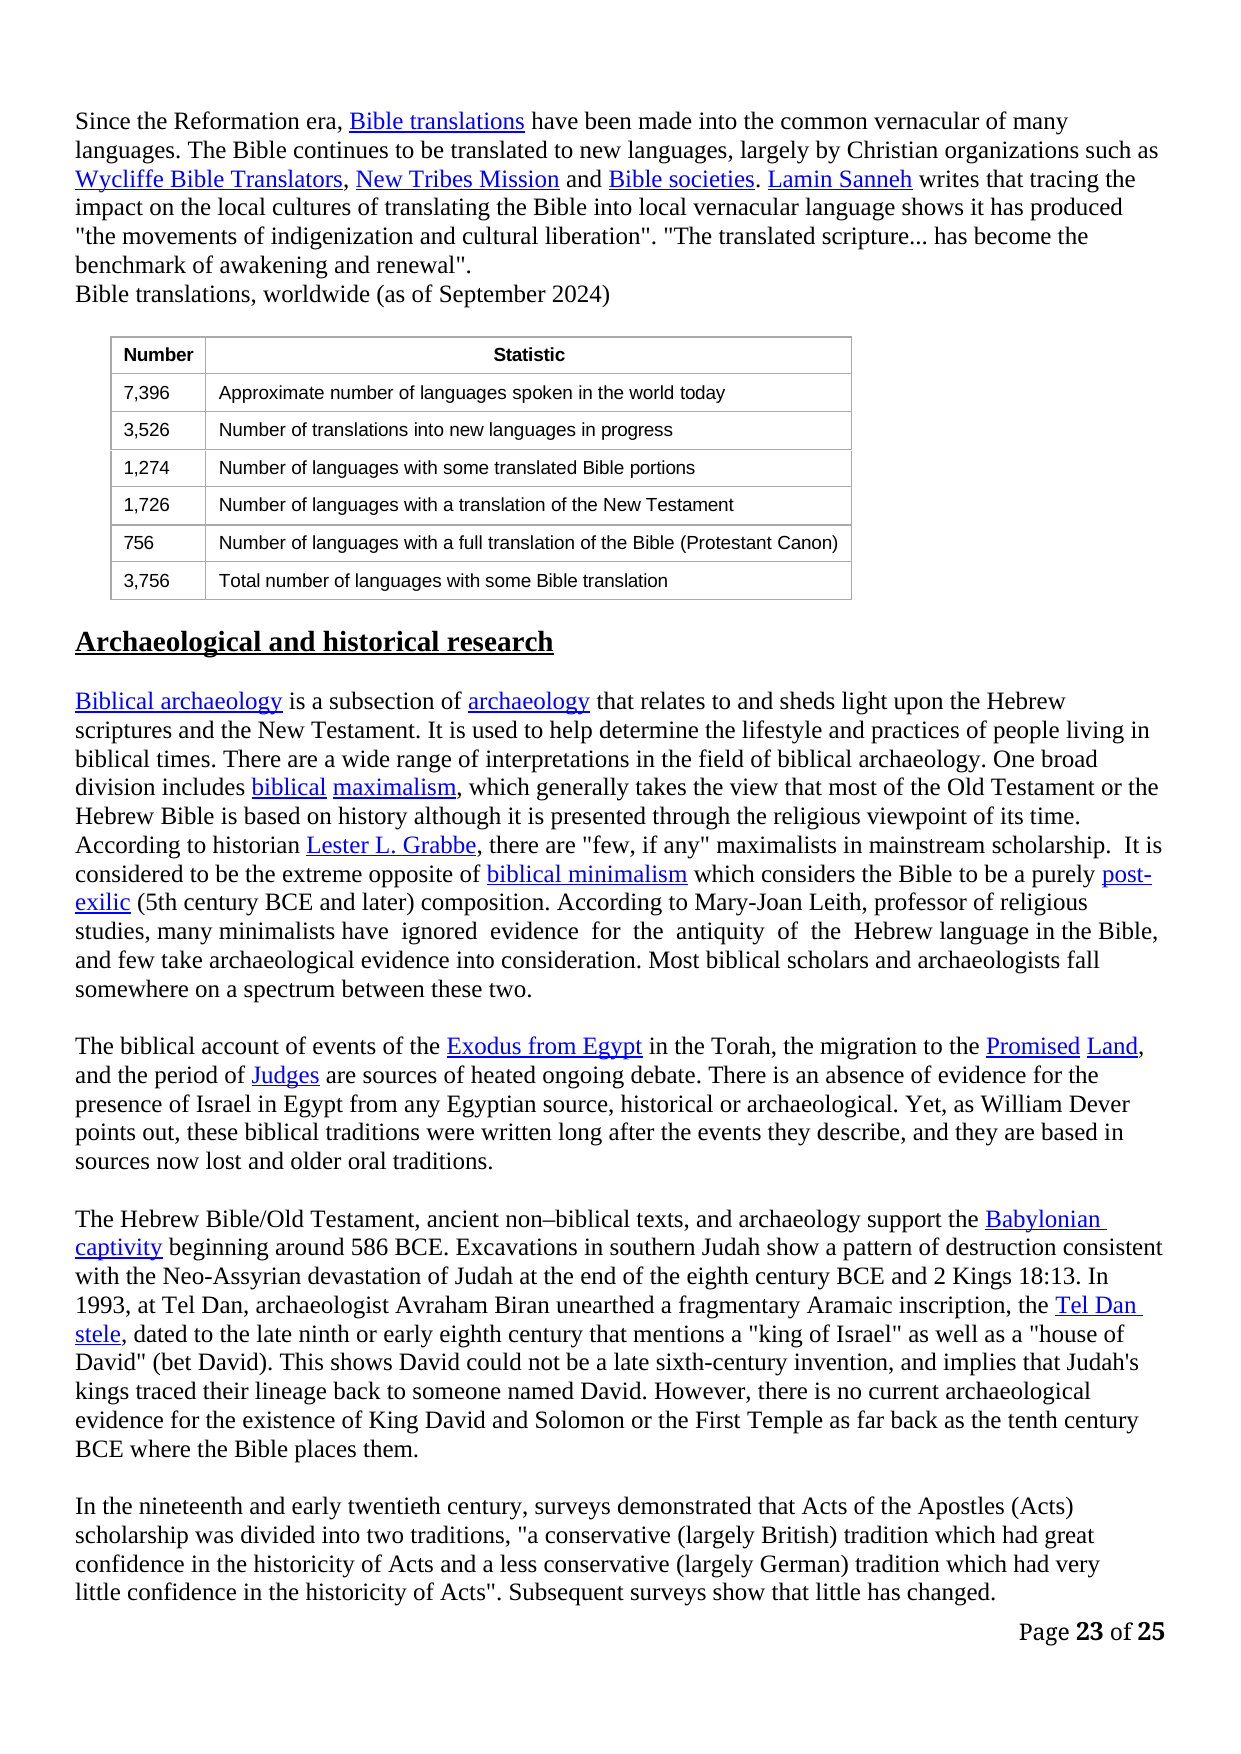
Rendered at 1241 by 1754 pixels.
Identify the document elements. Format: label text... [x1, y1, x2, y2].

text considered to be the extreme opposite of biblical minimalism which considers the Bible to be a purely post-exilic (5th century BCE and later) composition. According to Mary-Joan Leith, professor of religious studies, many minimalists have ignored evidence for the antiquity of the Hebrew language in the Bible, and few take archaeological evidence into consideration. Most biblical scholars and archaeologists fall somewhere on a spectrum between these two. [75, 859, 1165, 1002]
text In the nineteenth and early twentieth century, surveys demonstrated that Acts of the Apostles (Acts) scholarship was divided into two traditions, "a conservative (largely British) tradition which had great confidence in the historicity of Acts and a less conservative (largely German) tradition which had very [75, 1491, 1165, 1577]
text little confidence in the historicity of Acts". Subsequent surveys show that little has changed. [75, 1577, 1165, 1606]
text The Hebrew Bible/Old Testament, ancient non–biblical texts, and archaeology support the Babylonian captivity beginning around 586 BCE. Excavations in southern Judah show a pattern of destruction consistent with the Neo-Assyrian devastation of Judah at the end of the eighth century BCE and 2 Kings 18:13. In 1993, at Tel Dan, archaeologist Avraham Biran unearthed a fragmentary Aramaic inscription, the Tel Dan stele, dated to the late ninth or early eighth century that mentions a "king of Israel" as well as a "house of David" (bet David). This shows David could not be a late sixth-century invention, and implies that Judah's kings traced their lineage back to someone named David. However, there is no current archaeological evidence for the existence of King David and Solomon or the First Temple as far back as the tenth century BCE where the Bible places them. [75, 1204, 1165, 1462]
text Archaeological and historical research [75, 624, 1165, 657]
text Since the Reformation era, Bible translations have been made into the common vernacular of many languages. The Bible continues to be translated to new languages, largely by Christian organizations such as Wycliffe Bible Translators, New Tribes Mission and Bible societies. Lamin Sanneh writes that tracing the impact on the local cultures of translating the Bible into local vernacular language shows it has produced "the movements of indigenization and cultural liberation". "The translated scripture... has become the benchmark of awakening and renewal". [75, 106, 1165, 279]
text The biblical account of events of the Exodus from Egypt in the Torah, the migration to the Promised Land, and the period of Judges are sources of heated ongoing debate. There is an absence of evidence for the presence of Israel in Egypt from any Egyptian source, historical or archaeological. Yet, as William Dever points out, these biblical traditions were written long after the events they describe, and they are based in sources now lost and older oral traditions. [75, 1031, 1165, 1175]
text Bible translations, worldwide (as of September 2024) [75, 279, 1165, 307]
text Biblical archaeology is a subsection of archaeology that relates to and sheds light upon the Hebrew scriptures and the New Testament. It is used to help determine the lifestyle and practices of people living in biblical times. There are a wide range of interpretations in the field of biblical archaeology. One broad division includes biblical maximalism, which generally takes the view that most of the Old Testament or the Hebrew Bible is based on history although it is presented through the religious viewpoint of its time. According to historian Lester L. Grabbe, there are "few, if any" maximalists in mainstream scholarship. It is [75, 686, 1165, 859]
